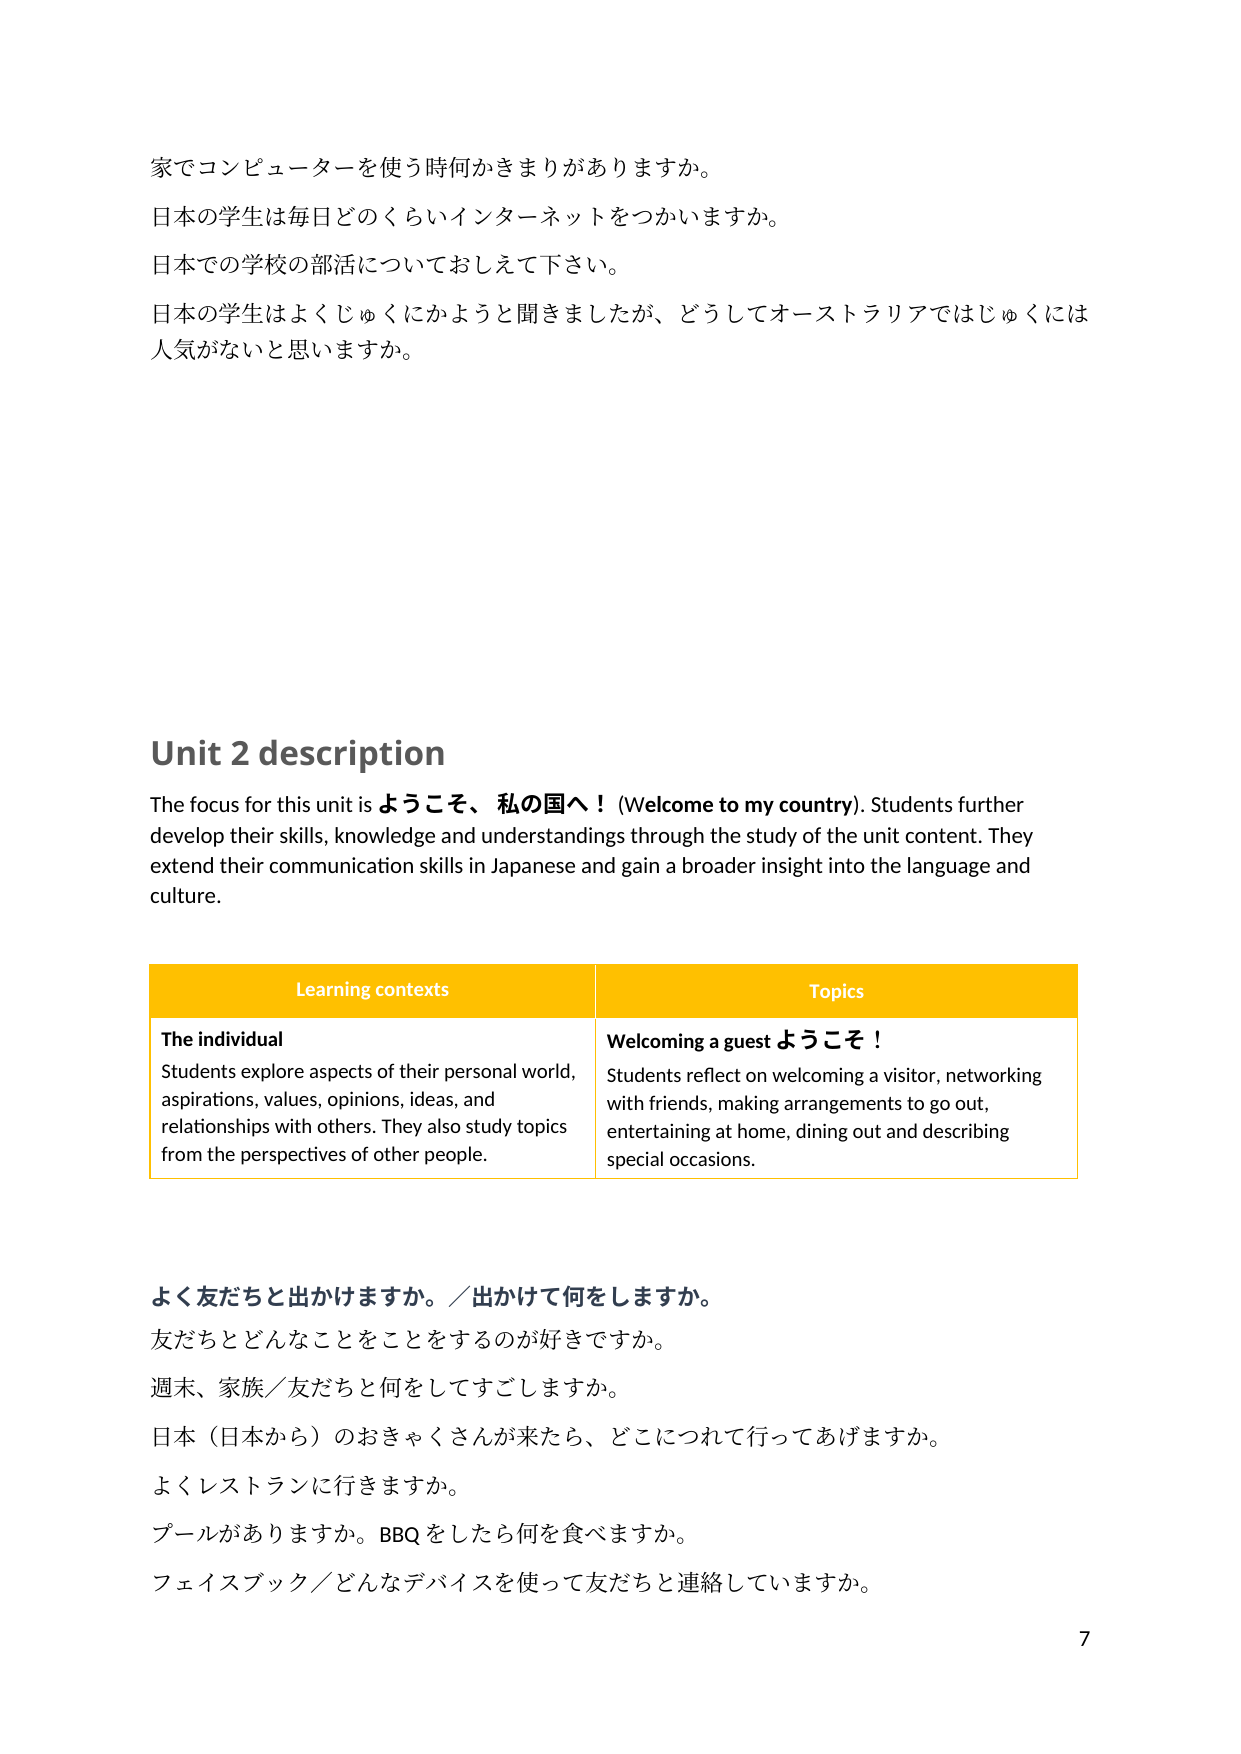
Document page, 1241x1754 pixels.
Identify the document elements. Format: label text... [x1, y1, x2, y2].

text フェイスブック／どんなデバイスを使って友だちと連絡していますか。 [150, 1565, 1090, 1598]
table_cell Welcoming a guestようこそ！ Students reflect on welcoming a visitor, networking with friends, making arrangements to go out, entertaining at home, dining out and describing special occasions. [596, 1022, 1077, 1178]
subtitle Unit 2 description [150, 730, 1090, 775]
text 日本での学校の部活についておしえて下さい。 [150, 247, 1090, 280]
table_cell The individual Students explore aspects of their personal world, aspirations, values, opinions, ideas, and relationships with others. They also study topics from the perspectives of other people. [151, 1022, 595, 1178]
text 日本の学生は毎日どのくらいインターネットをつかいますか。 [150, 199, 1090, 232]
text 家でコンピューターを使う時何かきまりがありますか。 [150, 150, 1090, 183]
text よくレストランに行きますか。 [150, 1468, 1090, 1501]
text 日本の学生はよくじゅくにかようと聞きましたが、どうしてオーストラリアではじゅくには人気がないと思いますか。 [150, 296, 1090, 365]
text プールがありますか。BBQをしたら何を食べますか。 [150, 1516, 1090, 1549]
text 週末、家族／友だちと何をしてすごしますか。 [150, 1370, 1090, 1403]
table_header Topics [596, 965, 1077, 1018]
text 日本（日本から）のおきゃくさんが来たら、どこにつれて行ってあげますか。 [150, 1419, 1090, 1452]
subtitle よく友だちと出かけますか。／出かけて何をしますか。 [150, 1279, 1090, 1312]
text 友だちとどんなことをことをするのが好きですか。 [150, 1322, 1090, 1355]
table_header Learning contexts [151, 965, 595, 1018]
text The focus for this unit is ようこそ、 私の国へ！ (Welcome to my country). Students further develop their skills, knowledge and understandings through the study of the unit content. They extend their communication skills in Japanese and gain a broader insight into the language and culture. [150, 786, 1090, 909]
